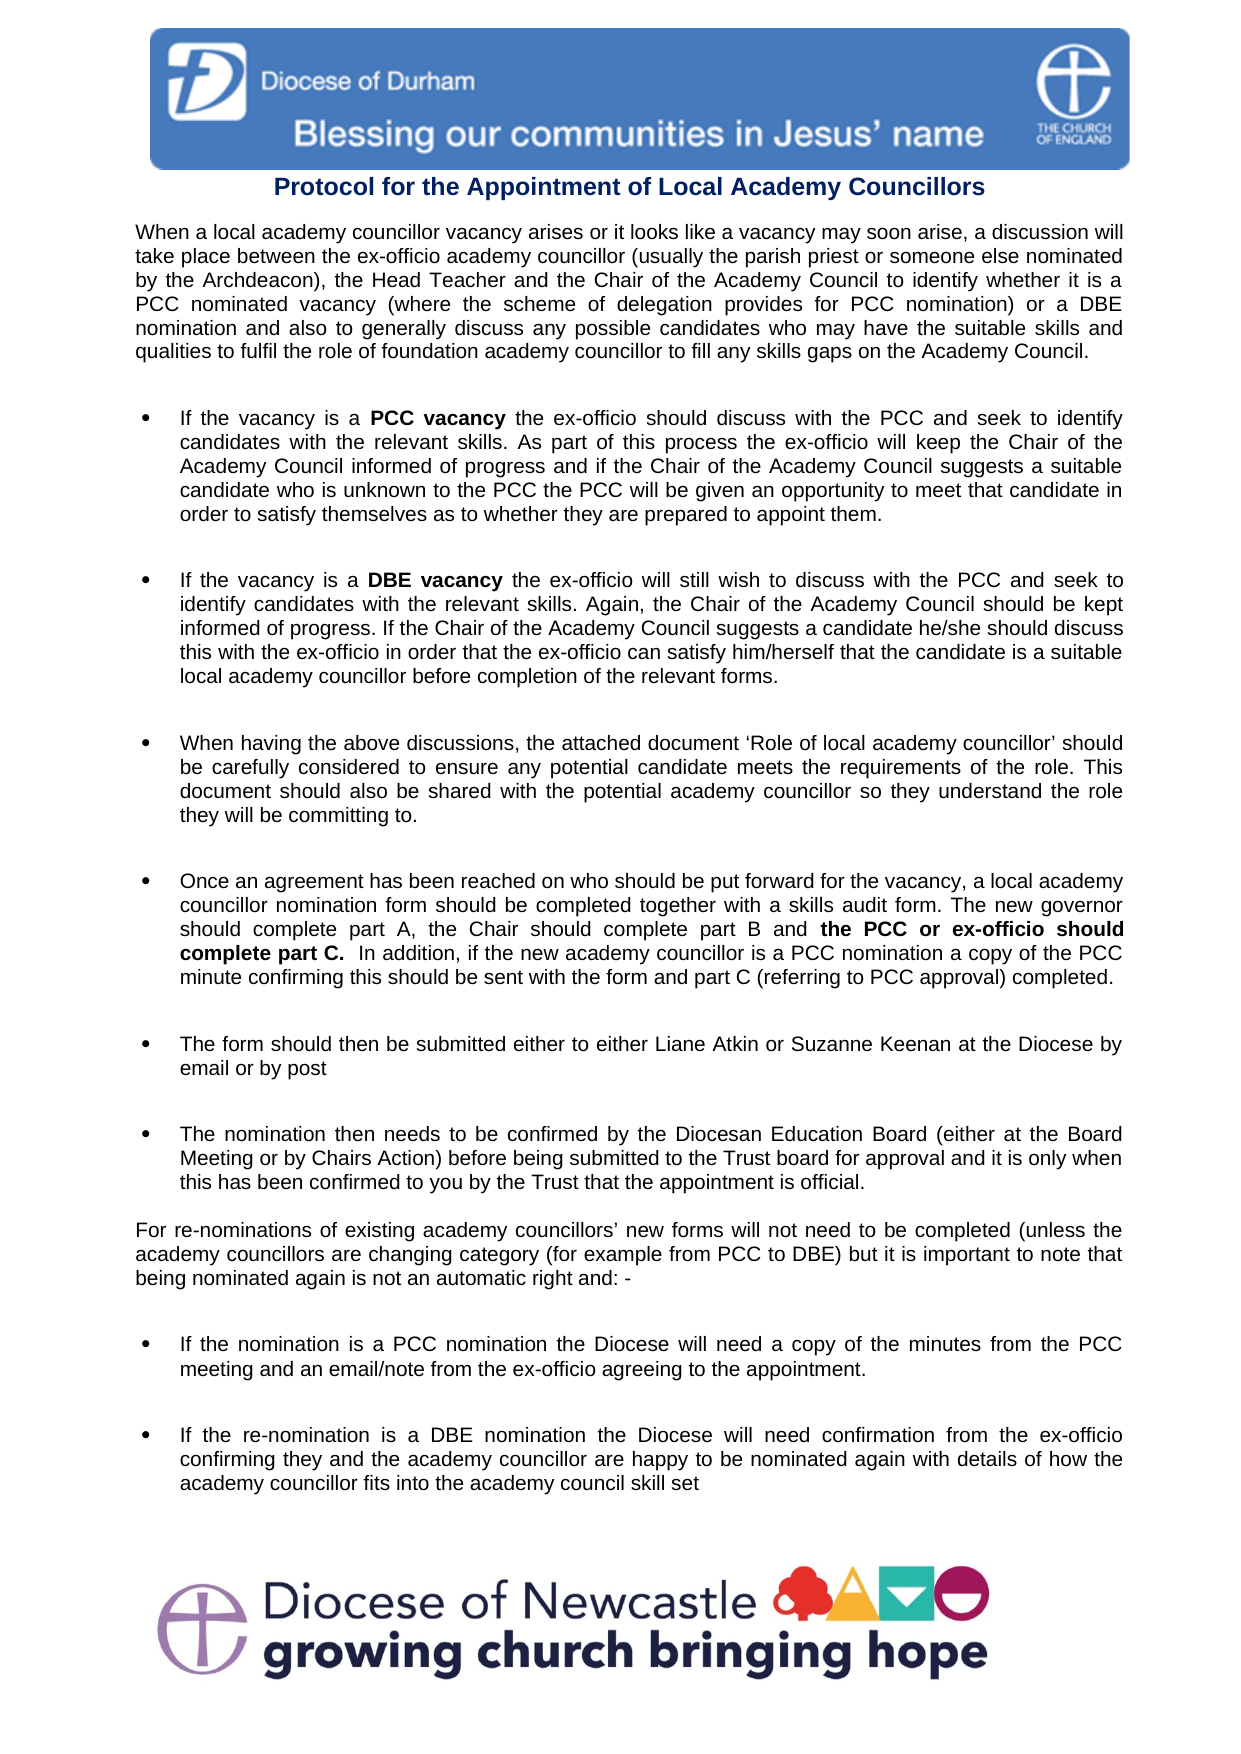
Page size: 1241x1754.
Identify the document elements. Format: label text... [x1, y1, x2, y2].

text Protocol for the Appointment of Local Academy Councillors [135, 150, 1124, 201]
list When having the above discussions, the attached document ‘Role of local academy councillor’ should be carefully considered to ensure any potential candidate meets the requirements of the role. This document should also be shared with the potential academy councillor so they understand the role they will be committing to. [142, 731, 1124, 827]
list The form should then be submitted either to either Liane Atkin or Suzanne Keenan at the Diocese by email or by post [142, 1031, 1124, 1079]
picture [150, 1553, 996, 1702]
list If the nomination is a PCC nomination the Diocese will need a copy of the minutes from the PCC meeting and an email/note from the ex-officio agreeing to the appointment. [142, 1332, 1124, 1380]
picture [150, 28, 1130, 170]
list If the re-nomination is a DBE nomination the Diocese will need confirmation from the ex-officio confirming they and the academy councillor are happy to be nominated again with details of how the academy councillor fits into the academy council skill set [142, 1423, 1124, 1495]
list If the vacancy is a DBE vacancy the ex-officio will still wish to discuss with the PCC and seek to identify candidates with the relevant skills. Again, the Chair of the Academy Council should be kept informed of progress. If the Chair of the Academy Council suggests a candidate he/she should discuss this with the ex-officio in order that the ex-officio can satisfy him/herself that the candidate is a suitable local academy councillor before completion of the relevant forms. [142, 568, 1124, 688]
text For re-nominations of existing academy councillors’ new forms will not need to be completed (unless the academy councillors are changing category (for example from PCC to DBE) but it is important to note that being nominated again is not an automatic right and: - [135, 1218, 1124, 1290]
text When a local academy councillor vacancy arises or it looks like a vacancy may soon arise, a discussion will take place between the ex-officio academy councillor (usually the parish priest or someone else nominated by the Archdeacon), the Head Teacher and the Chair of the Academy Council to identify whether it is a PCC nominated vacancy (where the scheme of delegation provides for PCC nomination) or a DBE nomination and also to generally discuss any possible candidates who may have the suitable skills and qualities to fulfil the role of foundation academy councillor to fill any skills gaps on the Academy Council. [135, 219, 1124, 363]
list The nomination then needs to be confirmed by the Diocesan Education Board (either at the Board Meeting or by Chairs Action) before being submitted to the Trust board for approval and it is only when this has been confirmed to you by the Trust that the appointment is official. [142, 1122, 1124, 1194]
list Once an agreement has been reached on who should be put forward for the vacancy, a local academy councillor nomination form should be completed together with a skills audit form. The new governor should complete part A, the Chair should complete part B and the PCC or ex-officio should complete part C. In addition, if the new academy councillor is a PCC nomination a copy of the PCC minute confirming this should be sent with the form and part C (referring to PCC approval) completed. [142, 869, 1124, 989]
list If the vacancy is a PCC vacancy the ex-officio should discuss with the PCC and seek to identify candidates with the relevant skills. As part of this process the ex-officio will keep the Chair of the Academy Council informed of progress and if the Chair of the Academy Council suggests a suitable candidate who is unknown to the PCC the PCC will be given an opportunity to meet that candidate in order to satisfy themselves as to whether they are prepared to appoint them. [142, 406, 1124, 526]
